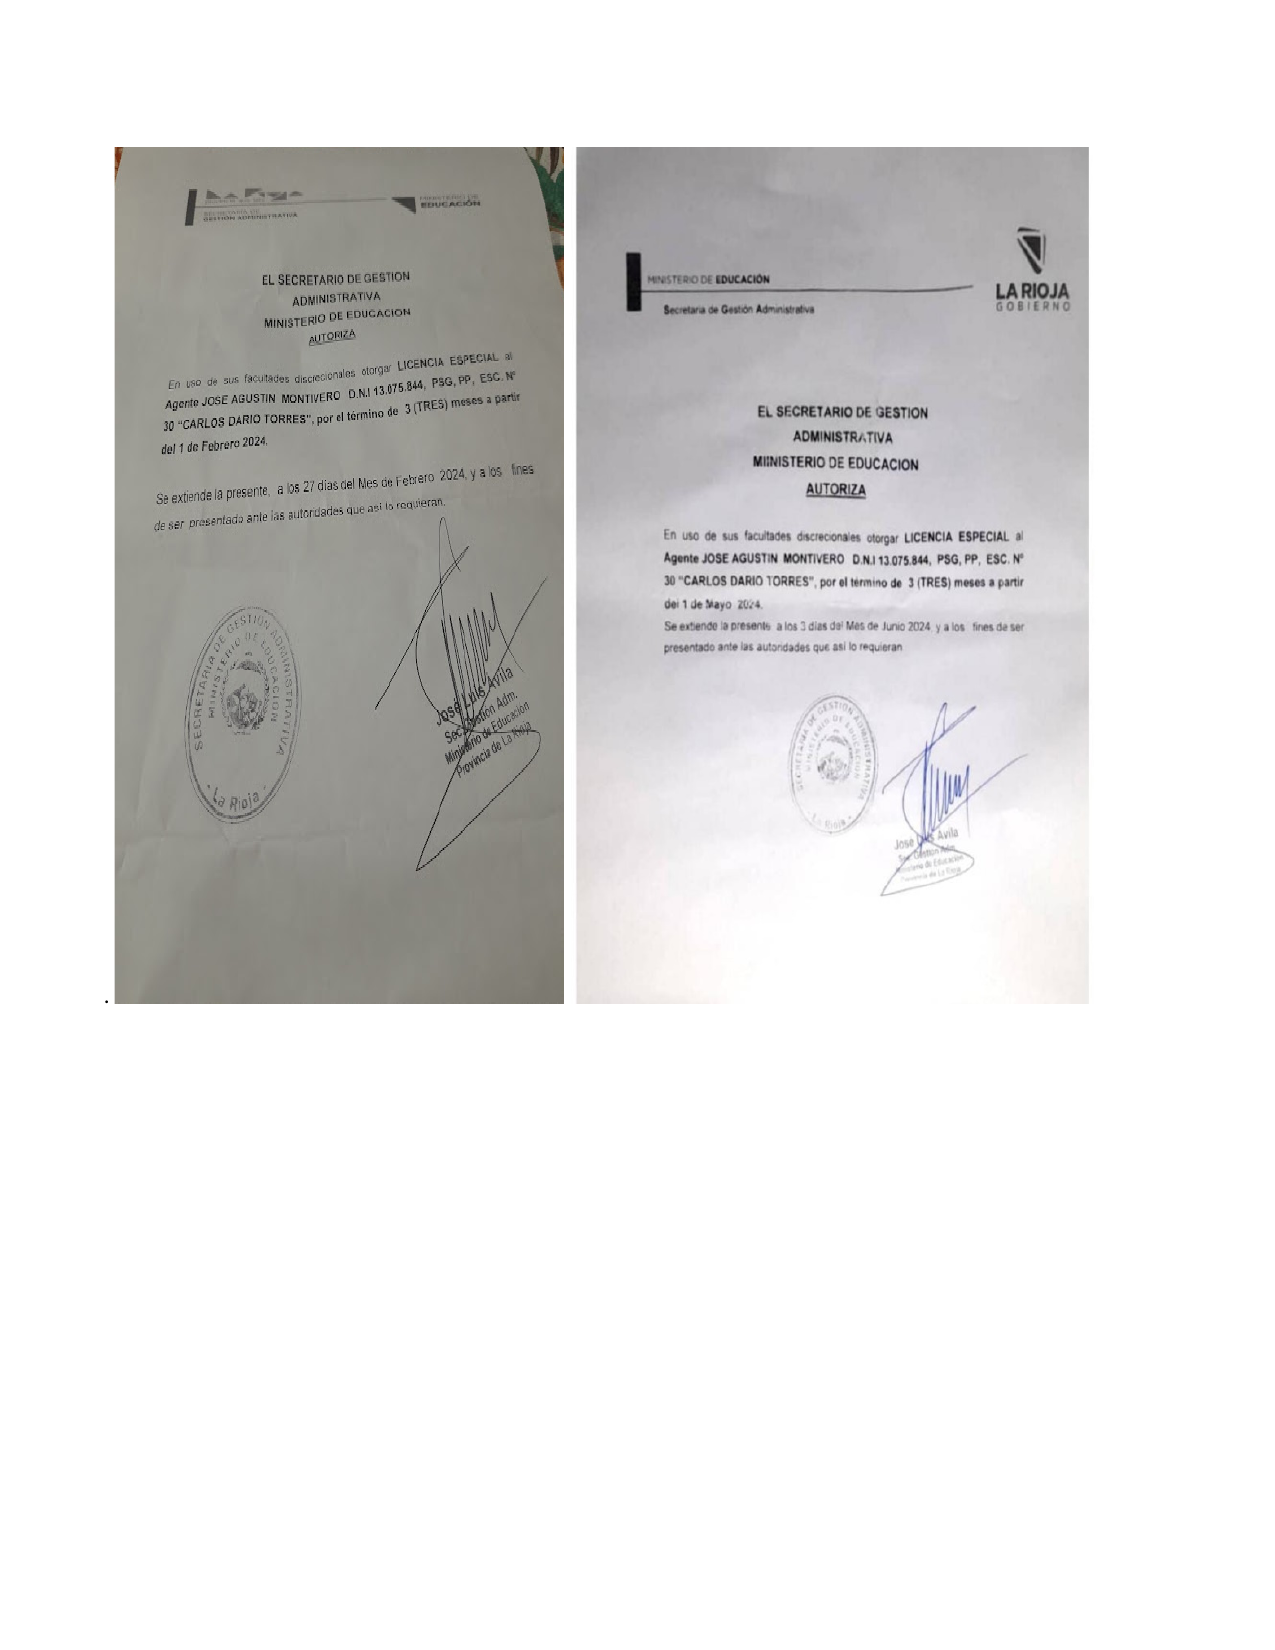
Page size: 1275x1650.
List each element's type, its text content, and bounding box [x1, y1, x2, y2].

picture [114, 147, 1106, 1004]
